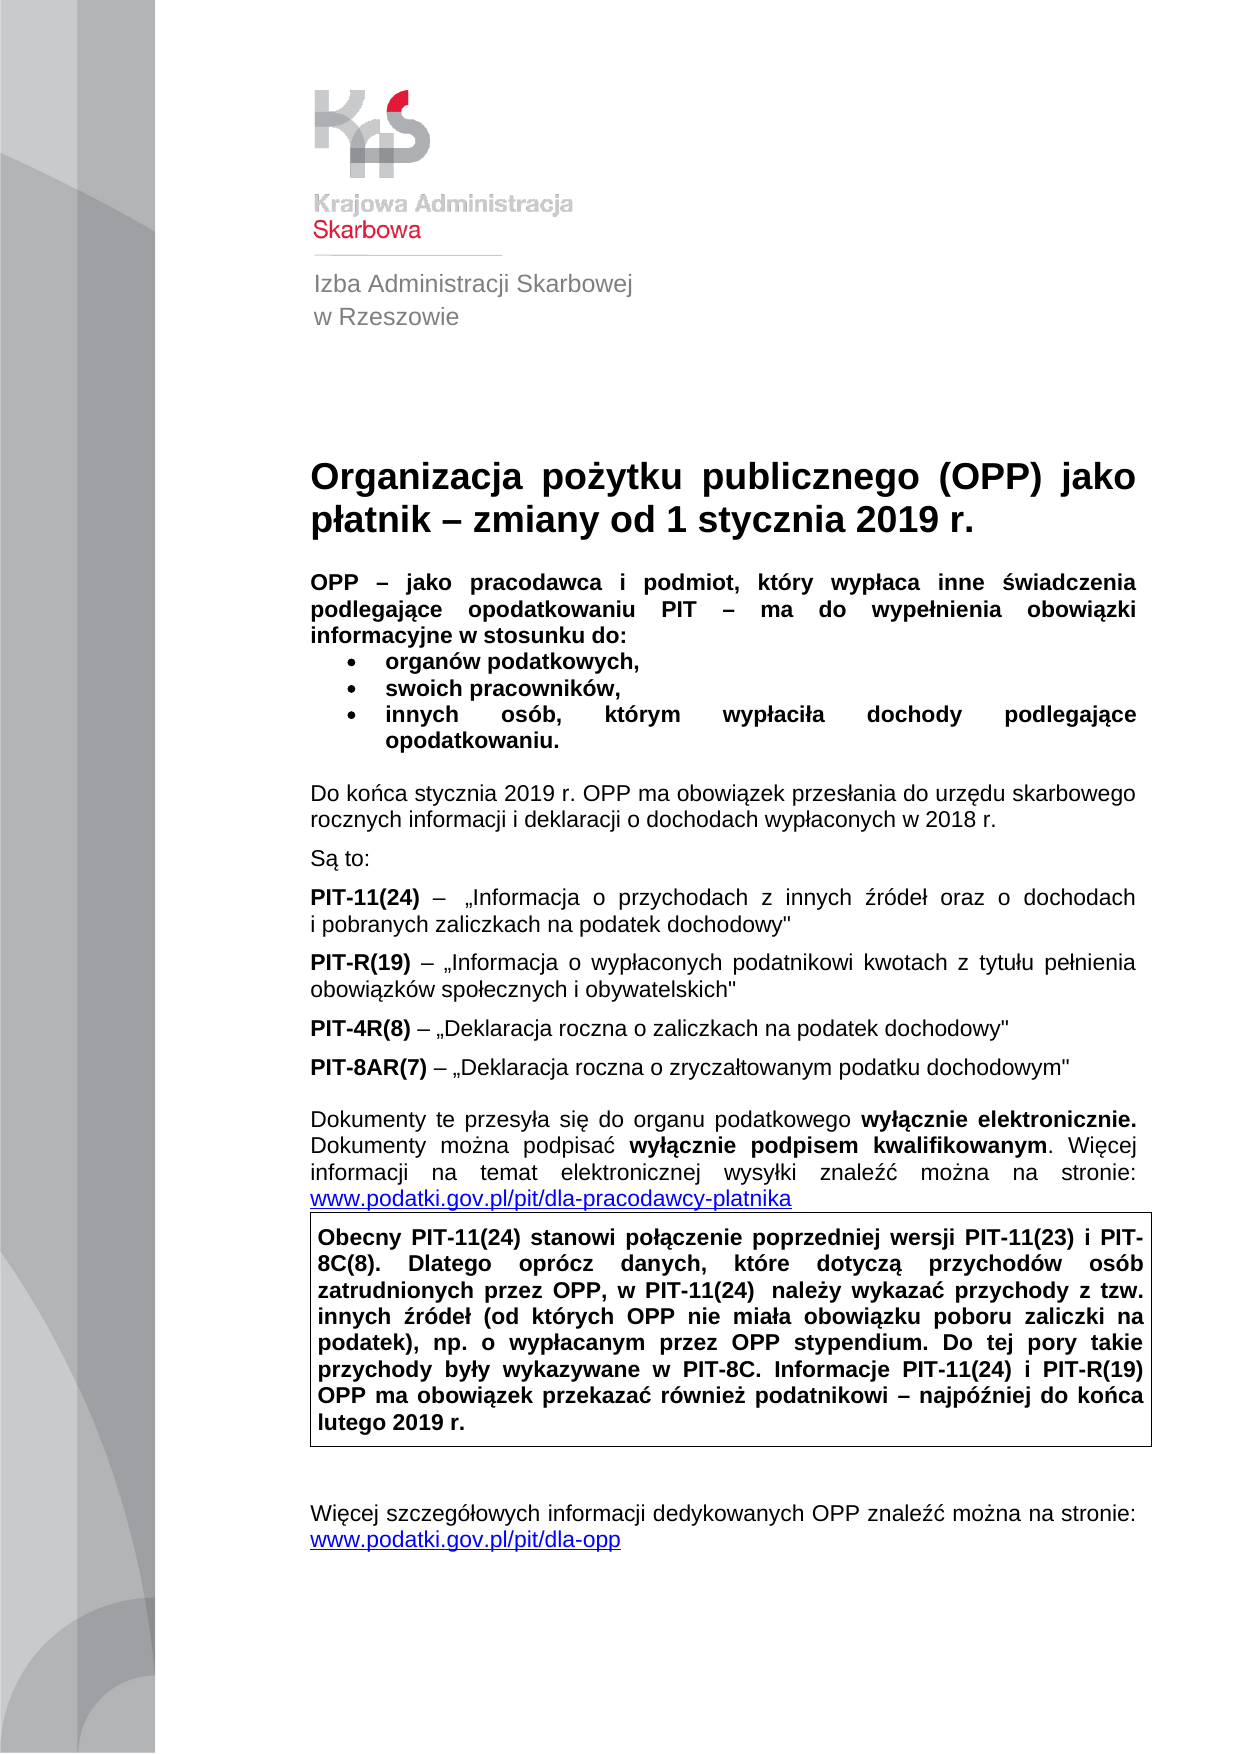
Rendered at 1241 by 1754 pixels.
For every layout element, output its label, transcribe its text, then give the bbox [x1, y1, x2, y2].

table_header Obecny PIT-11(24) stanowi połączenie poprzedniej wersji PIT-11(23) i PIT-8C(8). Dlatego oprócz danych, które dotyczą przychodów osób zatrudnionych przez OPP, w PIT-11(24) należy wykazać przychody z tzw. innych źródeł (od których OPP nie miała obowiązku poboru zaliczki na podatek), np. o wypłacanym przez OPP stypendium. Do tej pory takie przychody były wykazywane w PIT-8C. Informacje PIT-11(24) i PIT-R(19) OPP ma obowiązek przekazać również podatnikowi – najpóźniej do końca lutego 2019 r. [311, 1213, 1151, 1446]
list organów podatkowych, [348, 648, 1137, 675]
text Do końca stycznia 2019 r. OPP ma obowiązek przesłania do urzędu skarbowego rocznych informacji i deklaracji o dochodach wypłaconych w 2018 r. [310, 780, 1137, 833]
text Organizacja pożytku publicznego (OPP) jako płatnik – zmiany od 1 stycznia 2019 r. [310, 454, 1137, 540]
picture [0, 0, 156, 1753]
text PIT-4R(8) – „Deklaracja roczna o zaliczkach na podatek dochodowy" [310, 1014, 1137, 1041]
list swoich pracowników, [348, 675, 1137, 701]
text Dokumenty te przesyła się do organu podatkowego wyłącznie elektronicznie. Dokumenty można podpisać wyłącznie podpisem kwalifikowanym. Więcej informacji na temat elektronicznej wysyłki znaleźć można na stronie: www.podatki.gov.pl/pit/dla-pracodawcy-platnika [310, 1106, 1137, 1212]
text PIT-R(19) – „Informacja o wypłaconych podatnikowi kwotach z tytułu pełnienia obowiązków społecznych i obywatelskich" [310, 949, 1137, 1002]
text Są to: [310, 845, 1137, 872]
picture [312, 90, 573, 249]
list innych osób, którym wypłaciła dochody podlegające opodatkowaniu. [348, 701, 1137, 754]
text Więcej szczegółowych informacji dedykowanych OPP znaleźć można na stronie: www.podatki.gov.pl/pit/dla-opp [310, 1500, 1137, 1553]
text OPP – jako pracodawca i podmiot, który wypłaca inne świadczenia podlegające opodatkowaniu PIT – ma do wypełnienia obowiązki informacyjne w stosunku do: [310, 569, 1137, 648]
text PIT-11(24) – „Informacja o przychodach z innych źródeł oraz o dochodach i pobranych zaliczkach na podatek dochodowy" [310, 884, 1137, 937]
text PIT-8AR(7) – „Deklaracja roczna o zryczałtowanym podatku dochodowym" [310, 1053, 1137, 1080]
